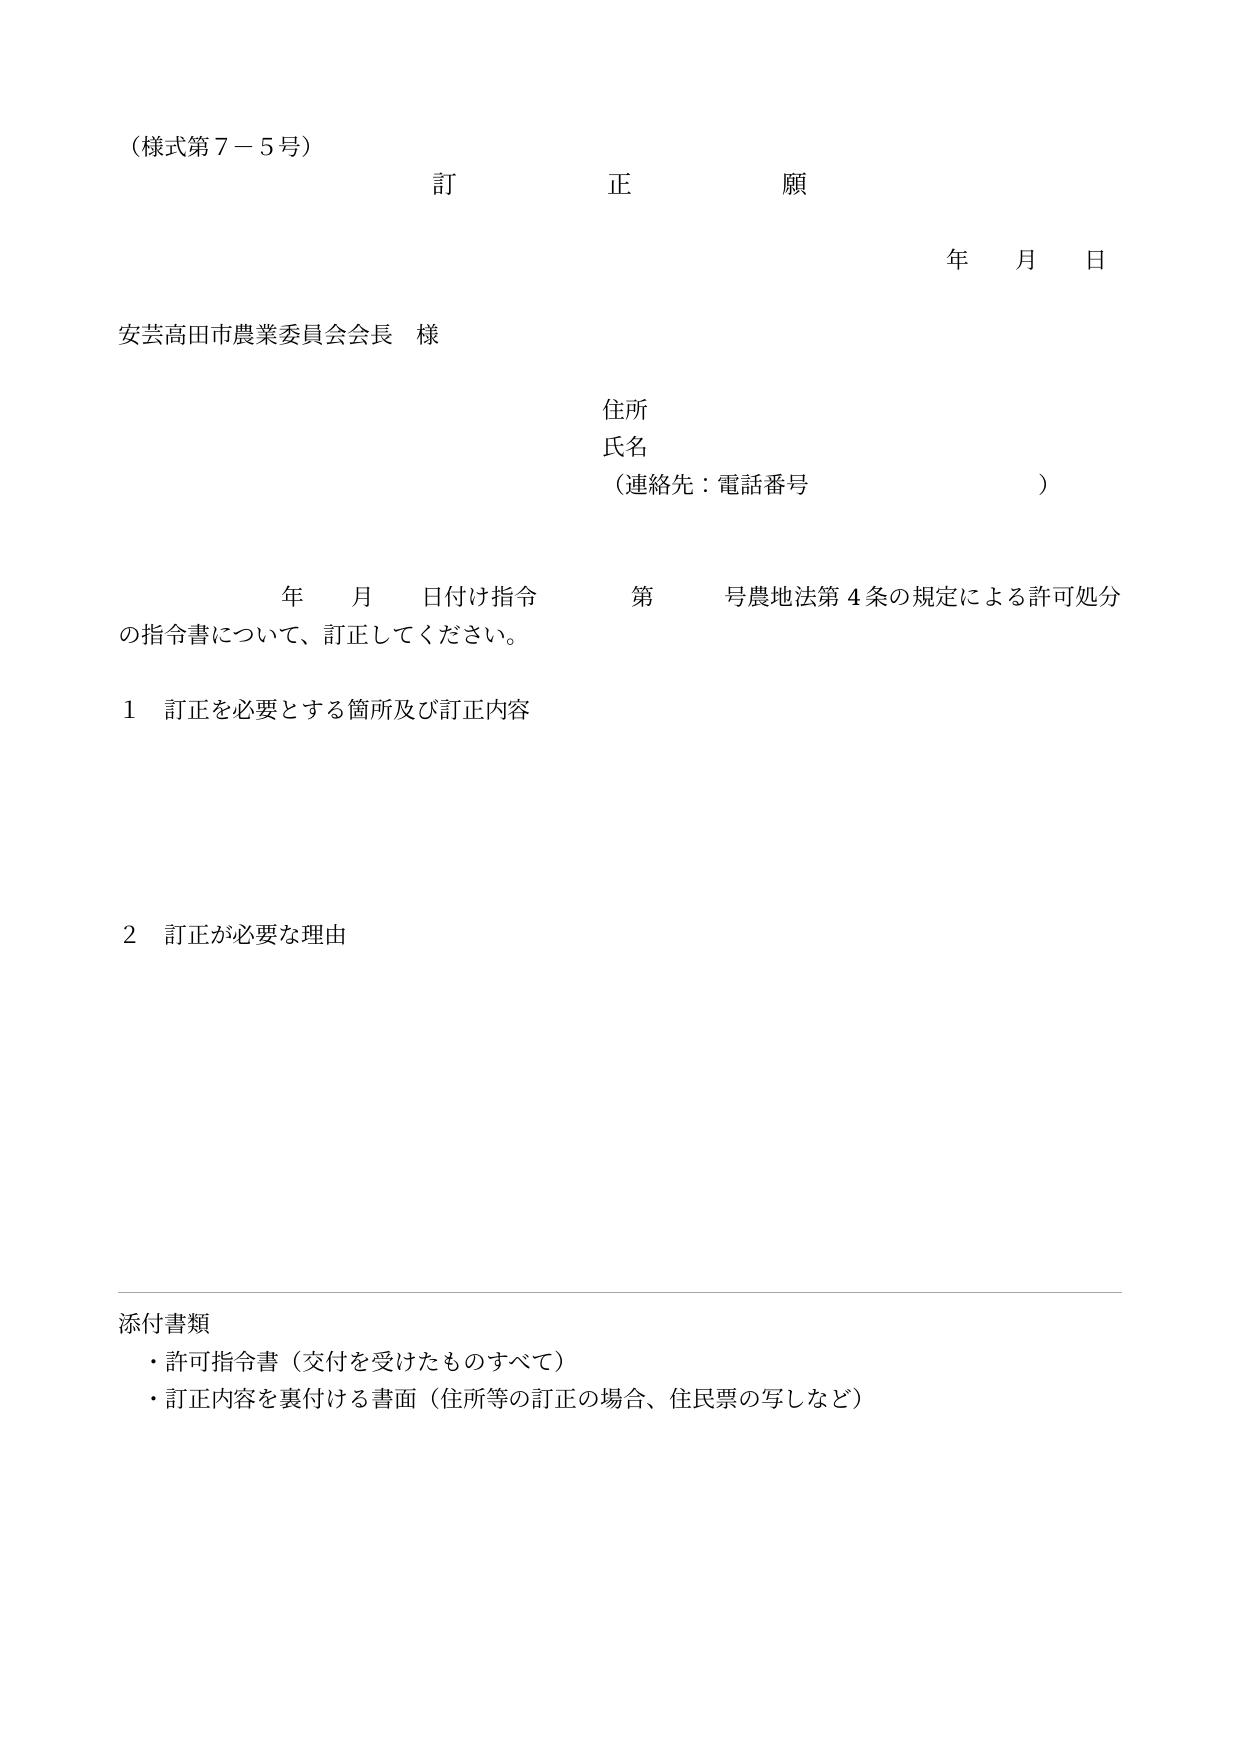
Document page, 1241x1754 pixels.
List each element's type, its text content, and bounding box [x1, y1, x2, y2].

text ２ 訂正が必要な理由 [118, 914, 1122, 952]
text 添付書類 [118, 1304, 1122, 1341]
text 年 月 日 [118, 239, 1107, 277]
text 年 月 日付け指令 第 号農地法第4条の規定による許可処分の指令書について、訂正してください。 [118, 577, 1122, 652]
text 氏名 [118, 427, 1122, 464]
text 安芸高田市農業委員会会長 様 [118, 314, 1122, 352]
text 住所 [118, 389, 1122, 427]
text （様式第７－５号） [118, 127, 1122, 164]
text １ 訂正を必要とする箇所及び訂正内容 [118, 689, 1122, 727]
text 訂 正 願 [118, 164, 1122, 202]
text （連絡先：電話番号 ） [118, 464, 1122, 502]
text ・許可指令書（交付を受けたものすべて） [118, 1341, 1122, 1379]
text ・訂正内容を裏付ける書面（住所等の訂正の場合、住民票の写しなど） [118, 1379, 1122, 1416]
